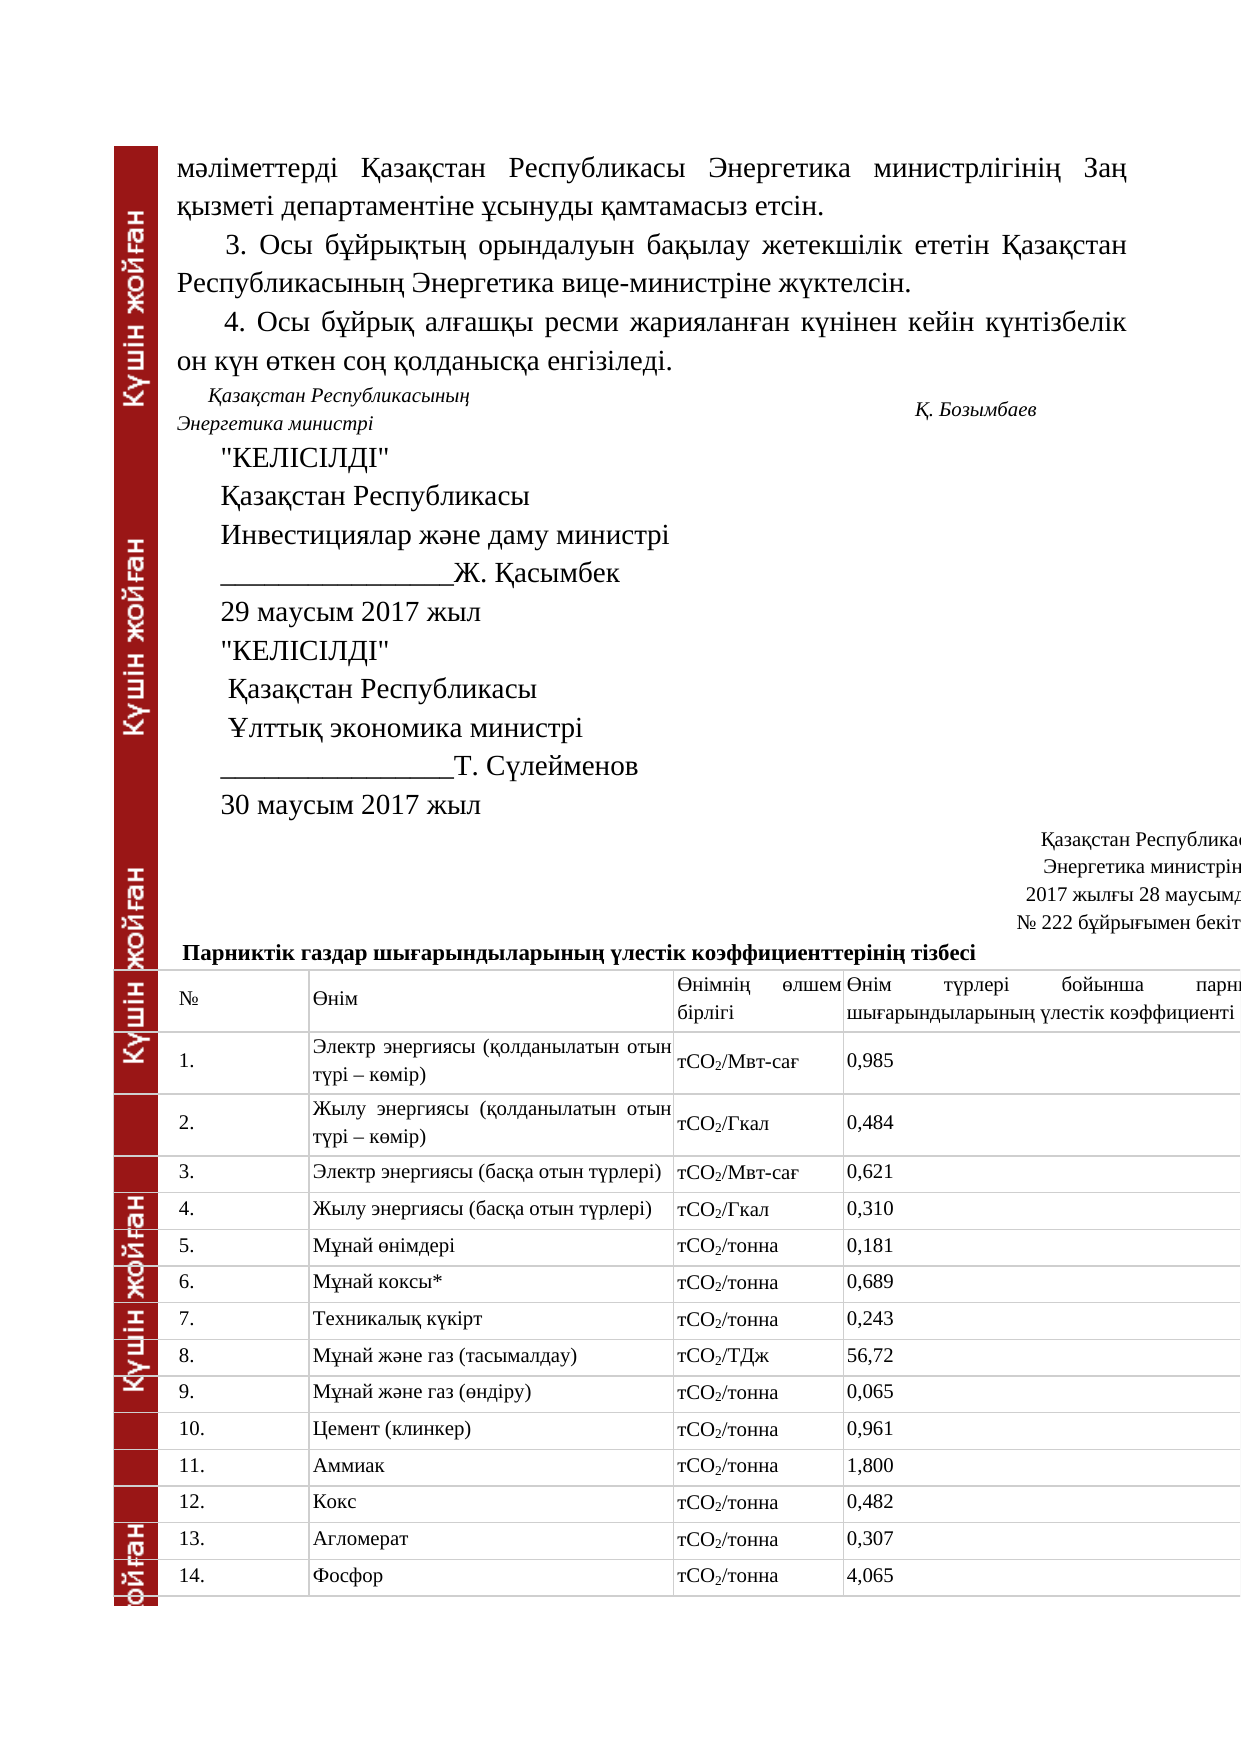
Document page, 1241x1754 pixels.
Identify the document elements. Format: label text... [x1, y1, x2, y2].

table_cell тСО2/тонна [674, 1523, 843, 1559]
text "КЕЛІСІЛДІ" [112, 633, 1128, 666]
table_cell 0,621 [844, 1157, 1240, 1192]
text Ұлттық экономика министрі [112, 710, 1128, 743]
text Парниктік газдар шығарындыларының үлестік коэффициенттерінің тізбесі [112, 939, 1128, 966]
picture [114, 628, 158, 633]
table_cell 7. [114, 1303, 308, 1339]
table_cell тСО2/ТДж [674, 1340, 843, 1375]
table_header Өнімнің өлшем бірлігі [674, 971, 843, 1031]
table_cell 2. [114, 1095, 308, 1155]
table_cell тСО2/Мвт-сағ [674, 1033, 843, 1093]
text "КЕЛІСІЛДІ" [112, 440, 1128, 473]
text Қазақстан Республикасы [112, 671, 1128, 705]
table_cell 10. [114, 1413, 308, 1449]
table_cell 13. [114, 1523, 308, 1559]
picture [114, 551, 158, 556]
table_cell 14. [114, 1560, 308, 1595]
table_cell тСО2/тонна [674, 1450, 843, 1485]
table_cell тСО2/тонна [674, 1487, 843, 1522]
picture [114, 512, 158, 517]
picture [114, 299, 158, 304]
table_cell Мұнай және газ (өндіру) [310, 1377, 673, 1412]
table_cell 11. [114, 1450, 308, 1485]
picture [114, 473, 158, 478]
table_cell Фосфор [310, 1560, 673, 1595]
picture [114, 705, 158, 710]
table_cell Цемент (клинкер) [310, 1413, 673, 1449]
text Инвестициялар және даму министрі [112, 517, 1128, 551]
table_cell 0,065 [844, 1377, 1240, 1412]
table_cell Аммиак [310, 1450, 673, 1485]
table_cell 0,484 [844, 1095, 1240, 1155]
table_cell 0,310 [844, 1193, 1240, 1229]
table_header № [114, 971, 308, 1031]
text ________________Ж. Қасымбек [112, 556, 1128, 589]
table_header Өнім [310, 971, 673, 1031]
text 29 маусым 2017 жыл [112, 594, 1128, 628]
table_cell тСО2/Гкал [674, 1095, 843, 1155]
picture [114, 222, 158, 227]
table_cell Электр энергиясы (басқа отын түрлері) [310, 1157, 673, 1192]
table_cell 1. [114, 1033, 308, 1093]
picture [114, 666, 158, 671]
table_cell тСО2/тонна [674, 1230, 843, 1265]
table_cell Жылу энергиясы (басқа отын түрлері) [310, 1193, 673, 1229]
text 3. Осы бұйрықтың орындалуын бақылау жетекшілік ететін Қазақстан Республикасының Энергетика вице-министріне жүктелсін. [112, 227, 1128, 299]
text 30 маусым 2017 жыл [112, 787, 1128, 820]
picture [114, 782, 158, 787]
table_cell 0,689 [844, 1267, 1240, 1302]
table_cell 0,307 [844, 1523, 1240, 1559]
picture [114, 820, 158, 825]
table_cell Мұнай өнімдері [310, 1230, 673, 1265]
picture [114, 1597, 158, 1606]
table_header Өнім түрлері бойынша парниктік газдар шығарындыларының үлестік коэффициенті [844, 971, 1240, 1031]
table_cell тСО2/тонна [674, 1560, 843, 1595]
table_cell 56,72 [844, 1340, 1240, 1375]
picture [114, 376, 158, 381]
text Қазақстан Республикасы [112, 478, 1128, 512]
table_cell тСО2/тонна [674, 1267, 843, 1302]
table_cell 4,065 [844, 1560, 1240, 1595]
table_header Қазақстан Республикасының Энергетика министрі [101, 381, 913, 440]
table_cell тСО2/тонна [674, 1413, 843, 1449]
table_cell Кокс [310, 1487, 673, 1522]
table_header Қ. Бозымбаев [913, 381, 1240, 440]
table_cell 5. [114, 1230, 308, 1265]
table_cell 0,243 [844, 1303, 1240, 1339]
table_cell 3. [114, 1157, 308, 1192]
table_cell Мұнай коксы* [310, 1267, 673, 1302]
text ________________Т. Сүлейменов [112, 748, 1128, 782]
table_cell тСО2/Мвт-сағ [674, 1157, 843, 1192]
table_cell 6. [114, 1267, 308, 1302]
table_cell тСО2/Гкал [674, 1193, 843, 1229]
table_cell тСО2/тонна [674, 1303, 843, 1339]
table_cell Жылу энергиясы (қолданылатын отын түрі – көмір) [310, 1095, 673, 1155]
table_header [101, 825, 912, 939]
table_cell 0,961 [844, 1413, 1240, 1449]
table_cell 4. [114, 1193, 308, 1229]
table_cell 1,800 [844, 1450, 1240, 1485]
table_cell 0,985 [844, 1033, 1240, 1093]
text 4. Осы бұйрық алғашқы ресми жарияланған күнінен кейін күнтізбелік он күн өткен соң қолданысқа енгізіледі. [112, 304, 1128, 376]
table_cell Техникалық күкірт [310, 1303, 673, 1339]
table_cell 0,181 [844, 1230, 1240, 1265]
table_cell 8. [114, 1340, 308, 1375]
picture [114, 743, 158, 748]
table_cell Мұнай және газ (тасымалдау) [310, 1340, 673, 1375]
table_header Қазақстан Республикасы Энергетика министрінің 2017 жылғы 28 маусымдағы № 222 бұйрығымен бекітілген [912, 825, 1240, 939]
table_cell тСО2/тонна [674, 1377, 843, 1412]
picture [114, 146, 158, 150]
table_cell Агломерат [310, 1523, 673, 1559]
table_cell 12. [114, 1487, 308, 1522]
table_cell 0,482 [844, 1487, 1240, 1522]
table_cell Электр энергиясы (қолданылатын отын түрі – көмір) [310, 1033, 673, 1093]
table_cell 9. [114, 1377, 308, 1412]
picture [114, 589, 158, 594]
